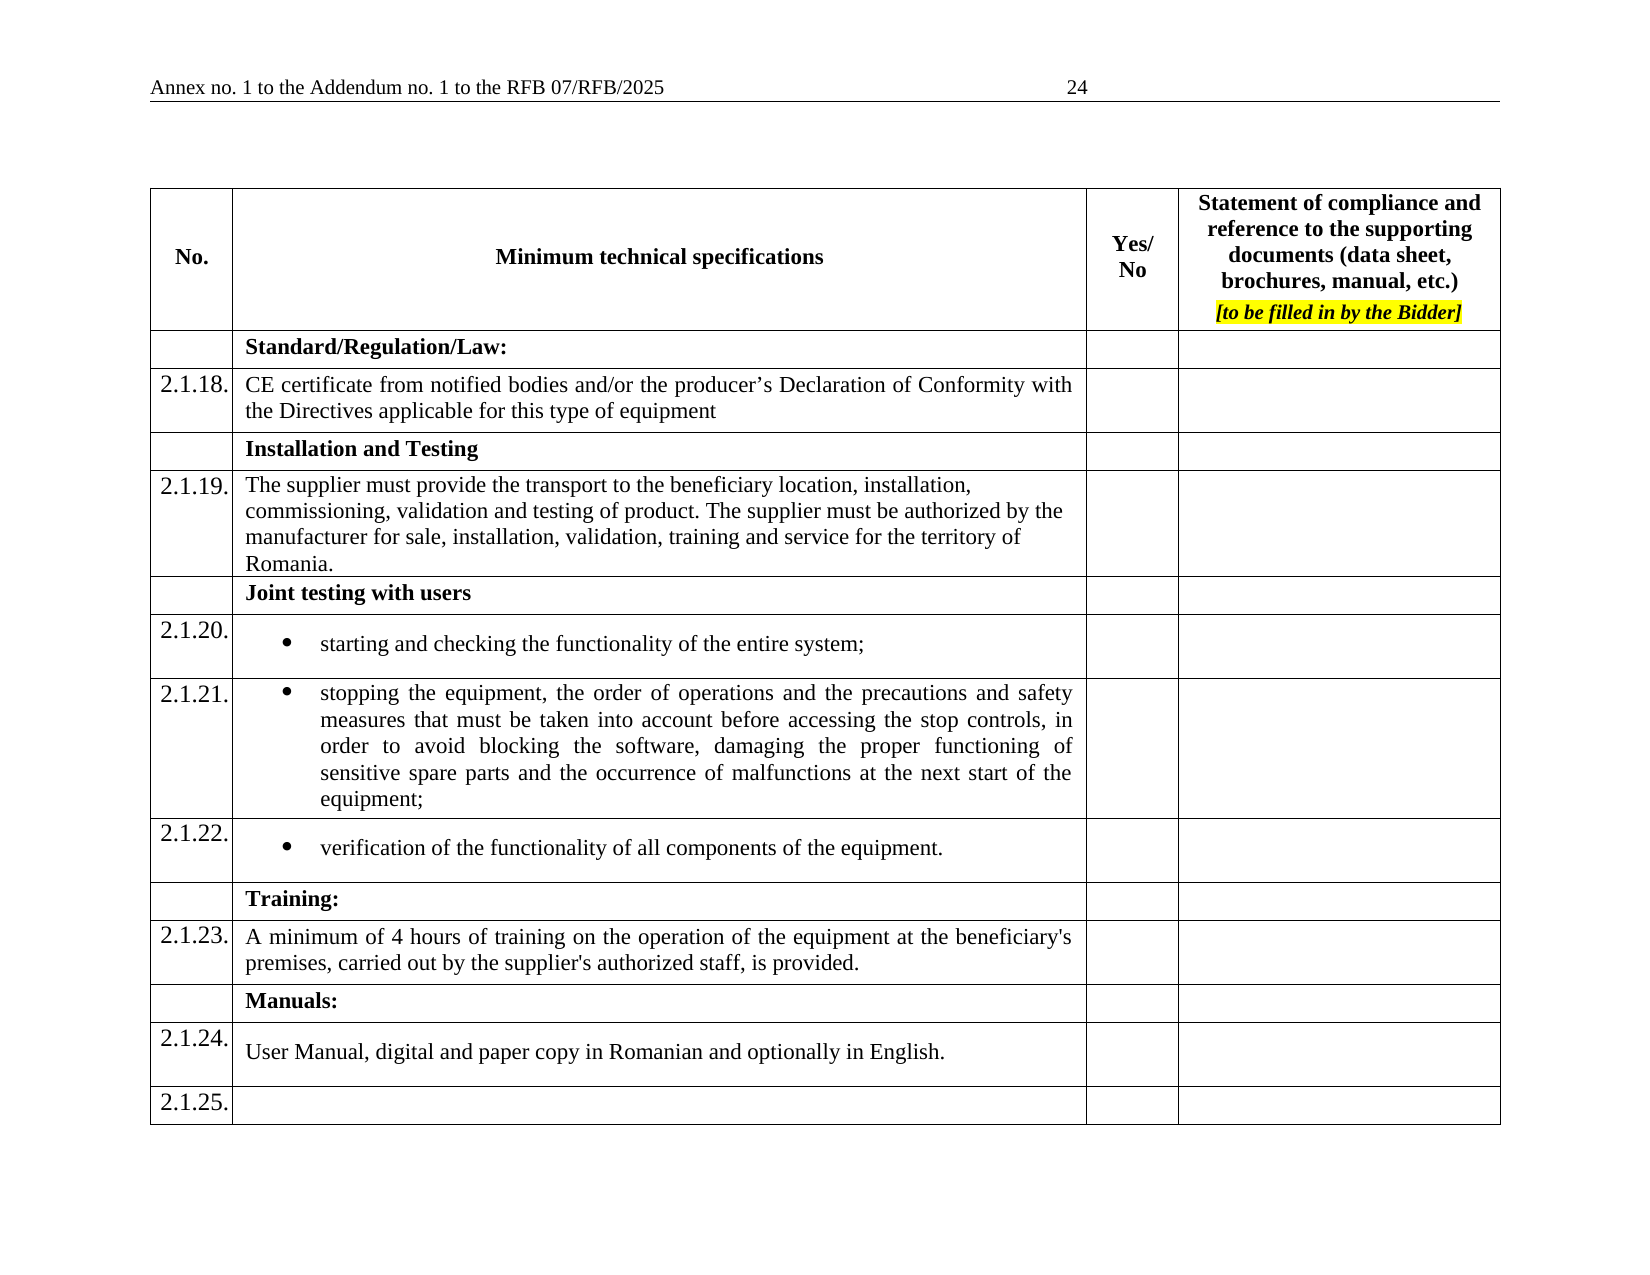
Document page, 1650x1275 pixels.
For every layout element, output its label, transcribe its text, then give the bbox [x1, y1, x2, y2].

table_cell [1179, 577, 1500, 614]
table_cell [1179, 471, 1500, 576]
table_cell [1179, 433, 1500, 470]
table_cell A minimum of 4 hours of training on the operation of the equipment at the beneficiary's premises, carried out by the supplier's authorized staff, is provided. [233, 921, 1086, 984]
table_header Minimum technical specifications [233, 189, 1086, 330]
table_cell [1087, 985, 1178, 1022]
table_cell [151, 615, 232, 678]
table_cell [151, 471, 232, 576]
table_cell [151, 883, 232, 919]
table_cell [151, 369, 232, 432]
table_cell [1087, 615, 1178, 678]
table_cell [151, 985, 232, 1022]
table_cell [1179, 1023, 1500, 1086]
table_cell verification of the functionality of all components of the equipment. [233, 819, 1086, 882]
table_cell stopping the equipment, the order of operations and the precautions and safety measures that must be taken into account before accessing the stop controls, in order to avoid blocking the software, damaging the proper functioning of sensitive spare parts and the occurrence of malfunctions at the next start of the equipment; [233, 679, 1086, 817]
table_cell [233, 1087, 1086, 1124]
table_cell [1179, 819, 1500, 882]
table_cell [1087, 369, 1178, 432]
table_cell [1087, 433, 1178, 470]
table_cell [151, 819, 232, 882]
table_cell Installation and Testing [233, 433, 1086, 470]
table_header Statement of compliance and reference to the supporting documents (data sheet, brochures, manual, etc.) [to be filled in by the Bidder] [1179, 189, 1500, 330]
table_cell Manuals: [233, 985, 1086, 1022]
table_cell [151, 1087, 232, 1124]
table_cell [151, 433, 232, 470]
table_cell [1179, 679, 1500, 817]
table_cell [1179, 985, 1500, 1022]
table_cell [1179, 331, 1500, 368]
table_header Yes/No [1087, 189, 1178, 330]
table_cell [1087, 679, 1178, 817]
table_cell [1179, 921, 1500, 984]
table_cell Training: [233, 883, 1086, 919]
table_cell [151, 921, 232, 984]
table_cell [1087, 1023, 1178, 1086]
table_cell [1087, 331, 1178, 368]
table_cell starting and checking the functionality of the entire system; [233, 615, 1086, 678]
table_cell [151, 331, 232, 368]
table_cell [1087, 883, 1178, 919]
table_cell [1179, 615, 1500, 678]
table_cell [151, 1023, 232, 1086]
table_cell The supplier must provide the transport to the beneficiary location, installation, commissioning, validation and testing of product. The supplier must be authorized by the manufacturer for sale, installation, validation, training and service for the territory of Romania. [233, 471, 1086, 576]
table_cell [1179, 1087, 1500, 1124]
table_cell [151, 577, 232, 614]
table_cell [1179, 369, 1500, 432]
table_header No. [151, 189, 232, 330]
table_cell Standard/Regulation/Law: [233, 331, 1086, 368]
table_cell [1087, 471, 1178, 576]
table_cell [1087, 577, 1178, 614]
table_cell [1087, 819, 1178, 882]
table_cell User Manual, digital and paper copy in Romanian and optionally in English. [233, 1023, 1086, 1086]
table_cell [1087, 1087, 1178, 1124]
table_cell CE certificate from notified bodies and/or the producer’s Declaration of Conformity with the Directives applicable for this type of equipment [233, 369, 1086, 432]
table_cell [1087, 921, 1178, 984]
table_cell [151, 679, 232, 817]
table_cell [1179, 883, 1500, 919]
table_cell Joint testing with users [233, 577, 1086, 614]
